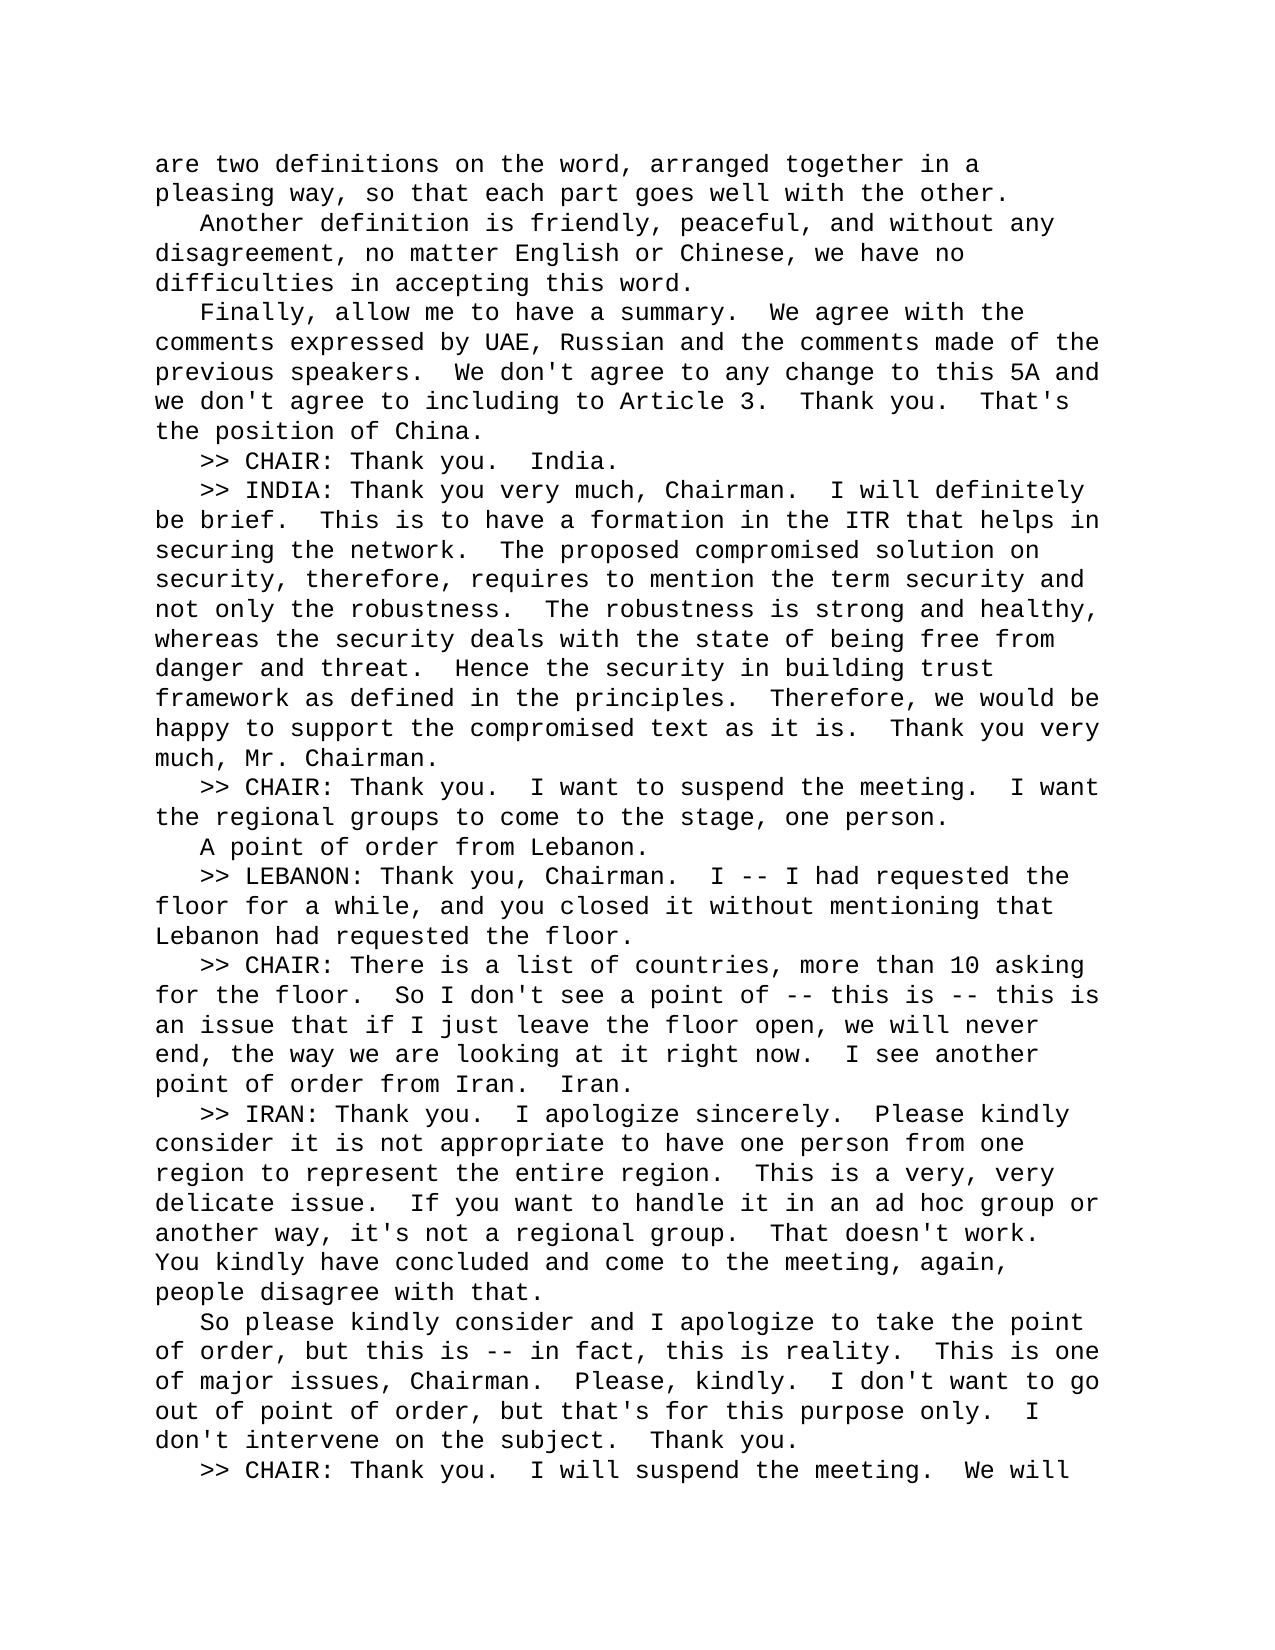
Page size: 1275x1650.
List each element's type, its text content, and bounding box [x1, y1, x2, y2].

text >> CHAIR: There is a list of countries, more than 10 asking for the floor. So I don't see a point of -- this is -- this is an issue that if I just leave the floor open, we will never end, the way we are looking at it right now. I see another point of order from Iran. Iran. [154, 952, 1114, 1100]
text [154, 1456, 1114, 1486]
text >> IRAN: Thank you. I apologize sincerely. Please kindly consider it is not appropriate to have one person from one region to represent the entire region. This is a very, very delicate issue. If you want to handle it in an ad hoc group or another way, it's not a regional group. That doesn't work. You kindly have concluded and come to the meeting, again, people disagree with that. [154, 1100, 1114, 1308]
text >> CHAIR: Thank you. I want to suspend the meeting. I want the regional groups to come to the stage, one person. [154, 773, 1114, 833]
text So please kindly consider and I apologize to take the point of order, but this is -- in fact, this is reality. This is one of major issues, Chairman. Please, kindly. I don't want to go out of point of order, but that's for this purpose only. I don't intervene on the subject. Thank you. [154, 1308, 1114, 1456]
text Another definition is friendly, peaceful, and without any disagreement, no matter English or Chinese, we have no difficulties in accepting this word. [154, 209, 1114, 298]
text >> LEBANON: Thank you, Chairman. I -- I had requested the floor for a while, and you closed it without mentioning that Lebanon had requested the floor. [154, 862, 1114, 952]
text A point of order from Lebanon. [154, 833, 1114, 862]
text Finally, allow me to have a summary. We agree with the comments expressed by UAE, Russian and the comments made of the previous speakers. We don't agree to any change to this 5A and we don't agree to including to Article 3. Thank you. That's the position of China. [154, 298, 1114, 447]
text >> CHAIR: Thank you. India. [154, 447, 1114, 477]
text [154, 150, 1114, 209]
text >> INDIA: Thank you very much, Chairman. I will definitely be brief. This is to have a formation in the ITR that helps in securing the network. The proposed compromised solution on security, therefore, requires to mention the term security and not only the robustness. The robustness is strong and healthy, whereas the security deals with the state of being free from danger and threat. Hence the security in building trust framework as defined in the principles. Therefore, we would be happy to support the compromised text as it is. Thank you very much, Mr. Chairman. [154, 477, 1114, 773]
